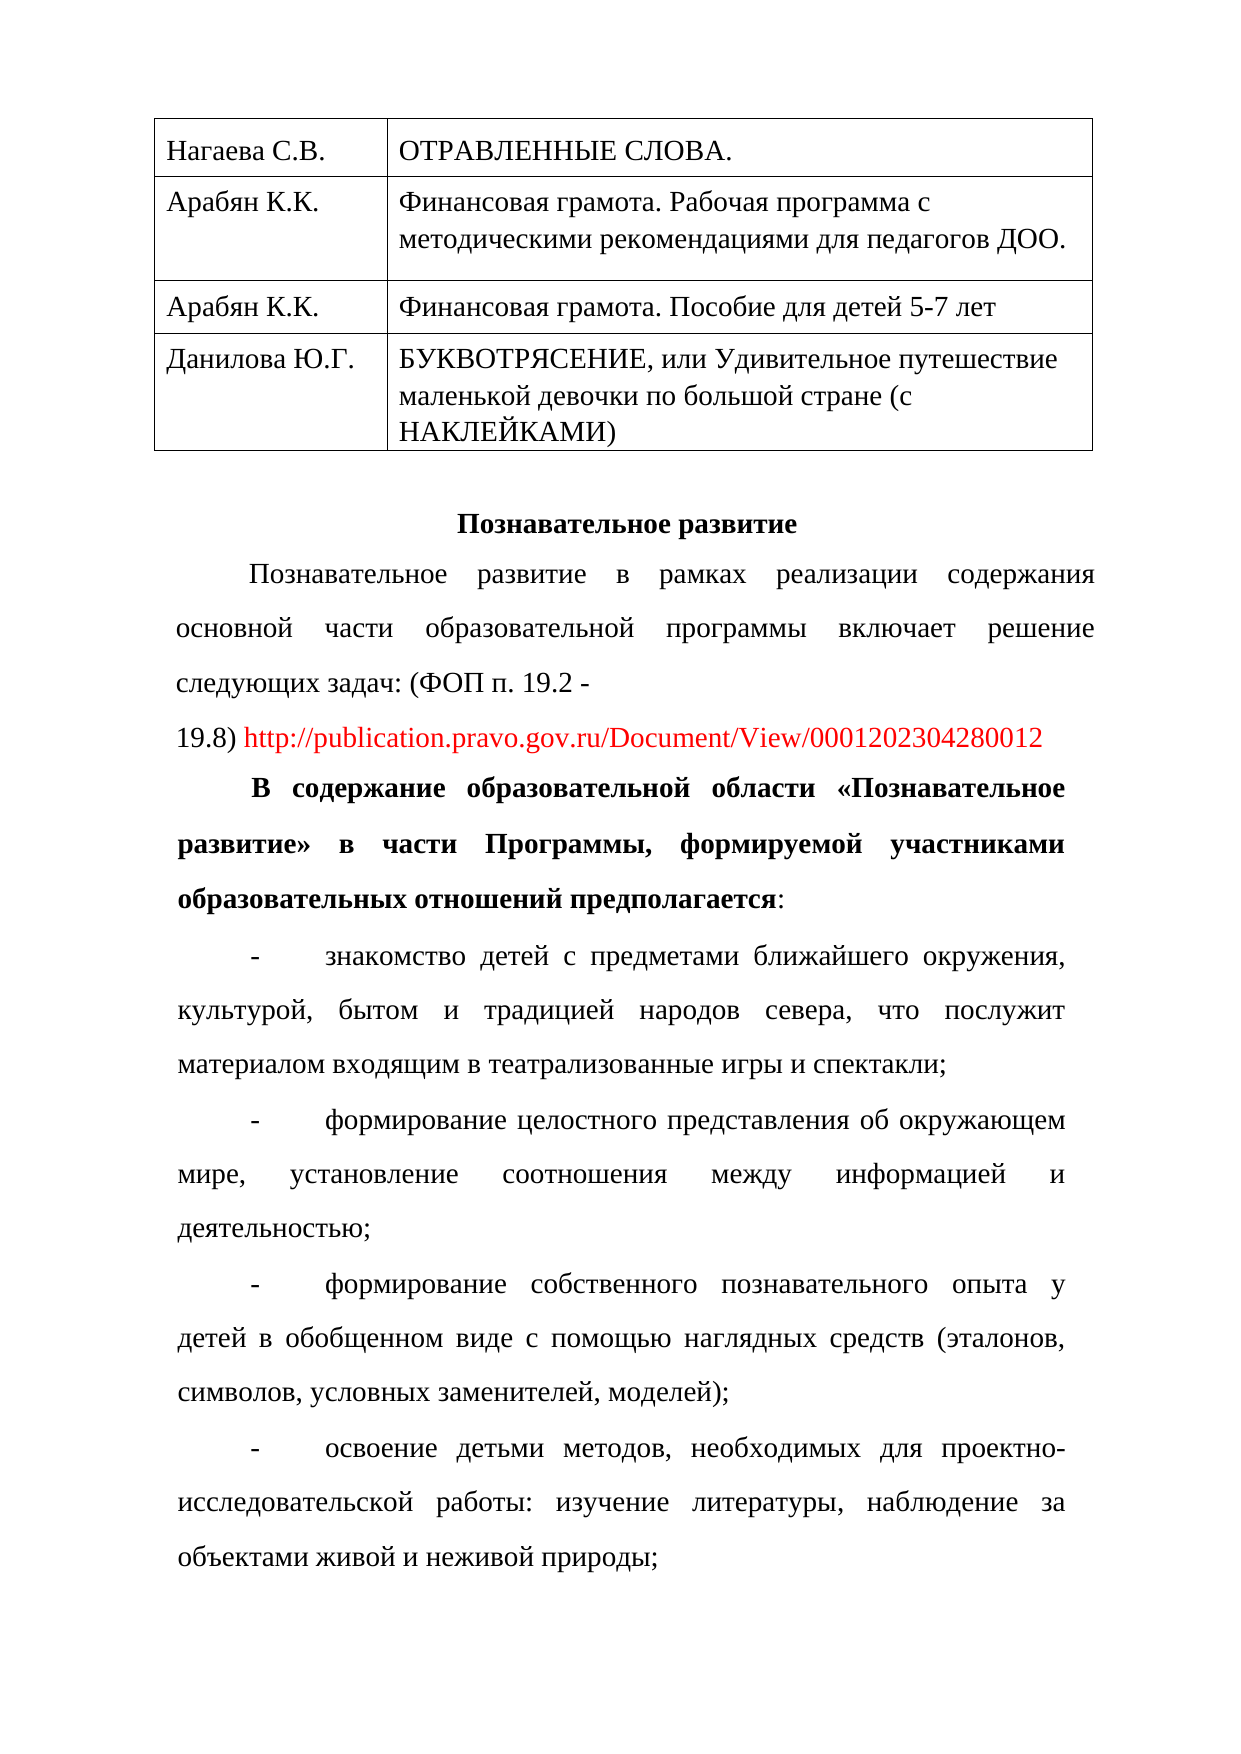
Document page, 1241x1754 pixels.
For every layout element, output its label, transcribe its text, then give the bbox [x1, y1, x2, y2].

list знакомство детей с предметами ближайшего окружения, культурой, бытом и традицией народов севера, что послужит материалом входящим в театрализованные игры и спектакли; [177, 938, 1066, 1080]
table_cell Нагаева С.В. [155, 119, 387, 176]
table_cell Арабян К.К. [155, 177, 387, 280]
list формирование целостного представления об окружающем мире, установление соотношения между информацией и деятельностью; [177, 1102, 1066, 1244]
table_cell БУКВОТРЯСЕНИЕ, или Удивительное путешествие маленькой девочки по большой стране (с НАКЛЕЙКАМИ) [388, 334, 1092, 449]
text В содержание образовательной области «Познавательное развитие» в части Программы, формируемой участниками образовательных отношений предполагается: [177, 770, 1066, 915]
text Познавательное развитие в рамках реализации содержания основной части образовательной программы включает решение следующих задач: (ФОП п. 19.2 - [176, 556, 1095, 698]
list формирование собственного познавательного опыта у детей в обобщенном виде с помощью наглядных средств (эталонов, символов, условных заменителей, моделей); [177, 1266, 1066, 1408]
table_cell Данилова Ю.Г. [155, 334, 387, 449]
text 19.8) http://publication.pravo.gov.ru/Document/View/0001202304280012 [176, 720, 1095, 754]
table_cell Арабян К.К. [155, 281, 387, 333]
list освоение детьми методов, необходимых для проектно-исследовательской работы: изучение литературы, наблюдение за объектами живой и неживой природы; [177, 1430, 1066, 1572]
table_cell ОТРАВЛЕННЫЕ СЛОВА. [388, 119, 1092, 176]
table_cell Финансовая грамота. Пособие для детей 5-7 лет [388, 281, 1092, 333]
text Познавательное развитие [258, 506, 996, 540]
table_cell Финансовая грамота. Рабочая программа с методическими рекомендациями для педагогов ДОО. [388, 177, 1092, 280]
